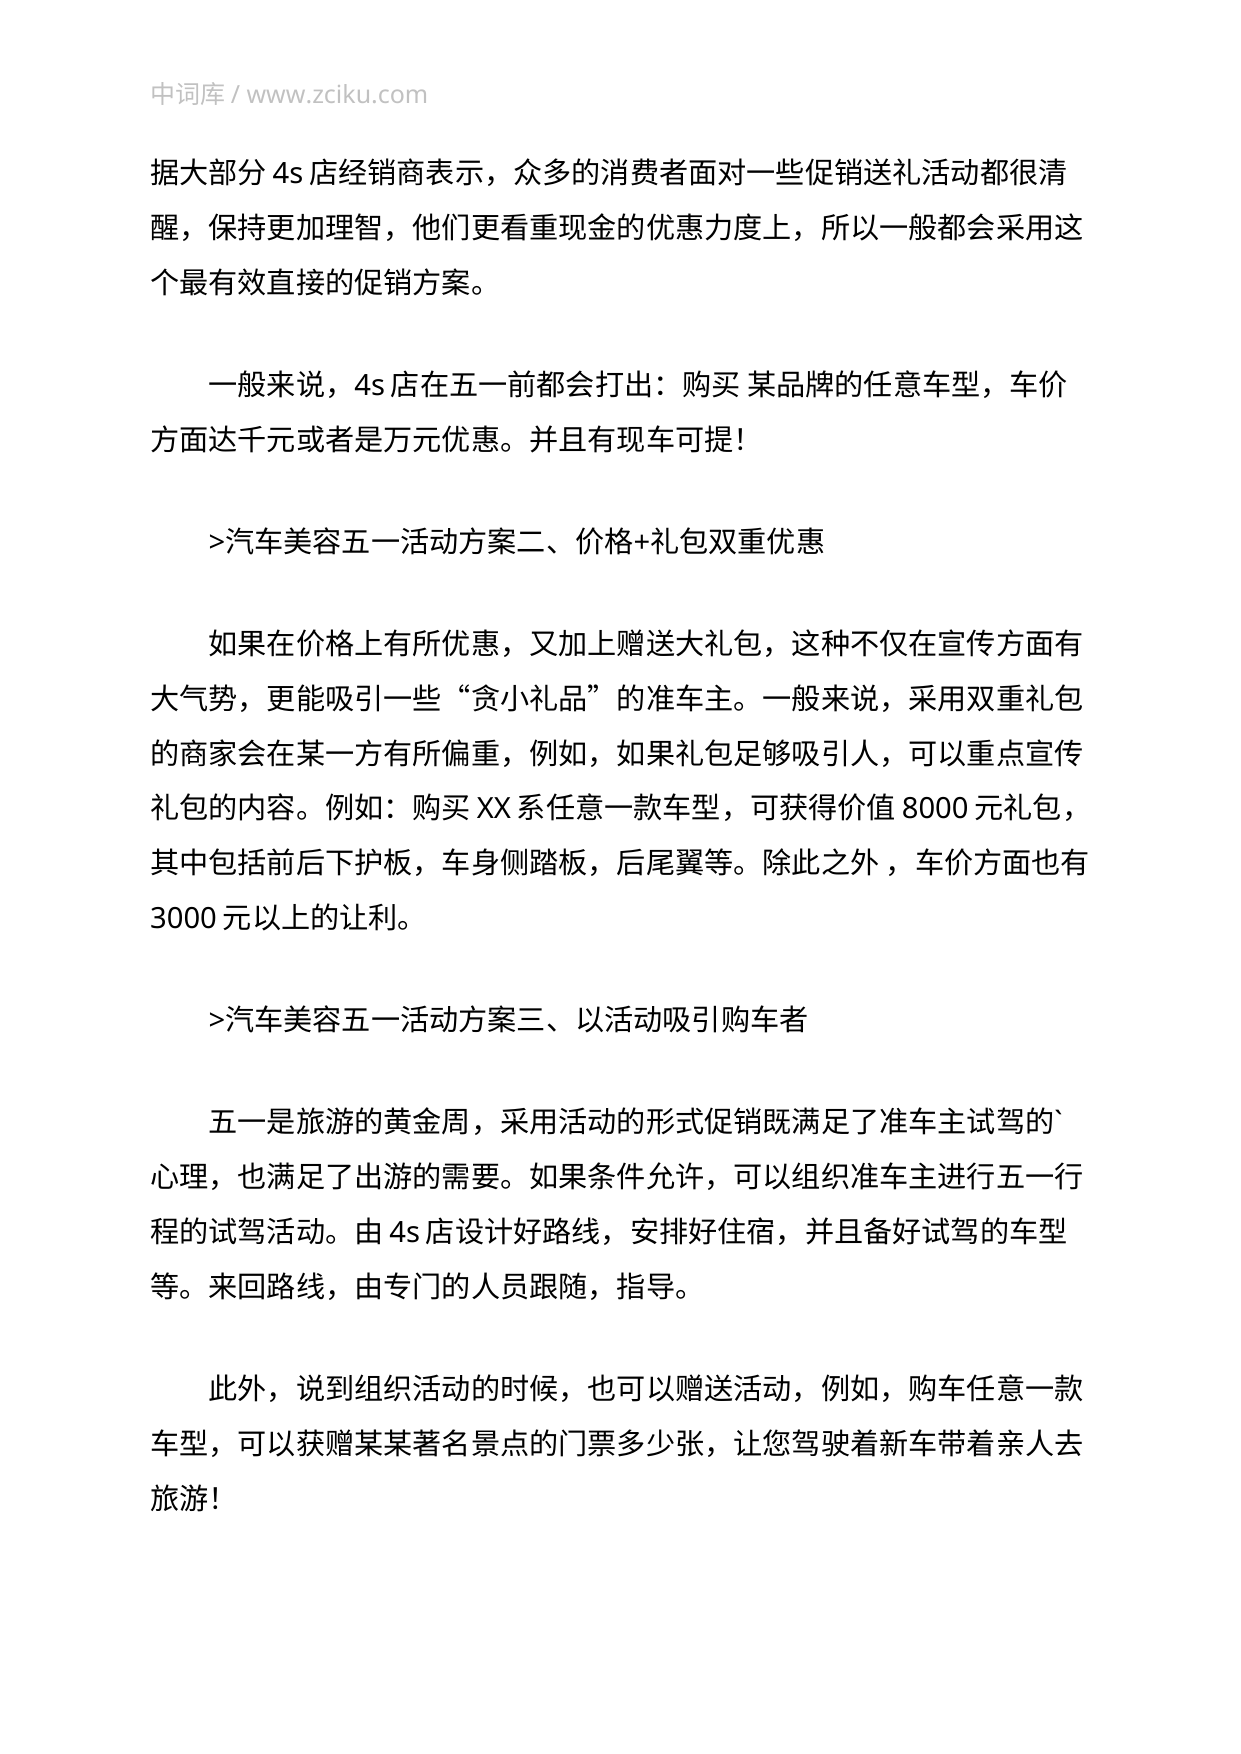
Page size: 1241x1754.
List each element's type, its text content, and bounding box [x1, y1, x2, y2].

text >汽车美容五一活动方案二、价格+礼包双重优惠 [150, 518, 1090, 561]
text 如果在价格上有所优惠，又加上赠送大礼包，这种不仅在宣传方面有大气势，更能吸引一些“贪小礼品”的准车主。一般来说，采用双重礼包的商家会在某一方有所偏重，例如，如果礼包足够吸引人，可以重点宣传礼包的内容。例如：购买XX系任意一款车型，可获得价值8000元礼包，其中包括前后下护板，车身侧踏板，后尾翼等。除此之外 ，车价方面也有3000元以上的让利。 [150, 620, 1090, 937]
text 五一是旅游的黄金周，采用活动的形式促销既满足了准车主试驾的`心理，也满足了出游的需要。如果条件允许，可以组织准车主进行五一行程的试驾活动。由4s店设计好路线，安排好住宿，并且备好试驾的车型等。来回路线，由专门的人员跟随，指导。 [150, 1099, 1090, 1306]
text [150, 150, 1090, 302]
text 此外，说到组织活动的时候，也可以赠送活动，例如，购车任意一款车型，可以获赠某某著名景点的门票多少张，让您驾驶着新车带着亲人去旅游！ [150, 1366, 1090, 1518]
text >汽车美容五一活动方案三、以活动吸引购车者 [150, 997, 1090, 1039]
text 一般来说，4s店在五一前都会打出：购买 某品牌的任意车型，车价方面达千元或者是万元优惠。并且有现车可提！ [150, 362, 1090, 459]
